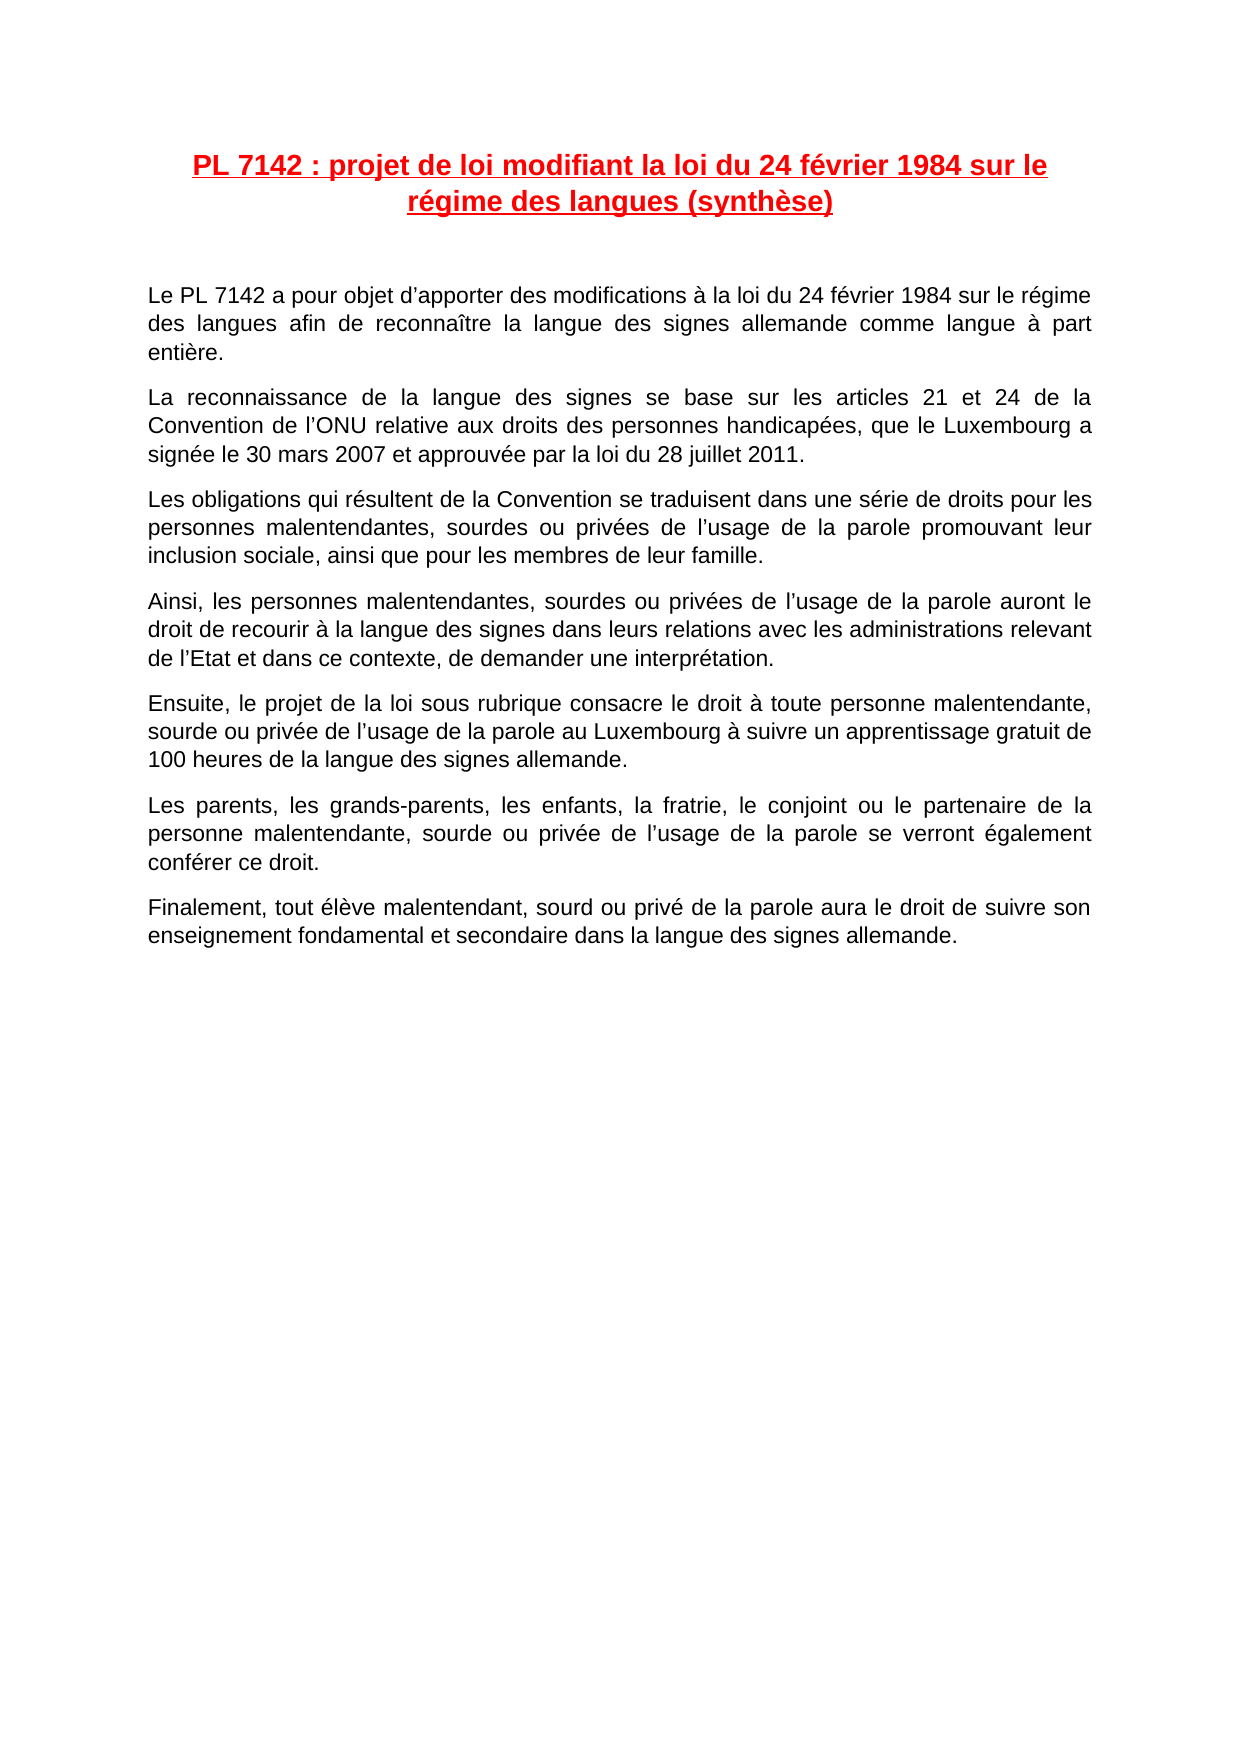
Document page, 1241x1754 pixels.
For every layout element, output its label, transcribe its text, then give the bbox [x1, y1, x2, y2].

text Ainsi, les personnes malentendantes, sourdes ou privées de l’usage de la parole auront le droit de recourir à la langue des signes dans leurs relations avec les administrations relevant de l’Etat et dans ce contexte, de demander une interprétation. [148, 588, 1093, 671]
text Le PL 7142 a pour objet d’apporter des modifications à la loi du 24 février 1984 sur le régime des langues afin de reconnaître la langue des signes allemande comme langue à part entière. [148, 282, 1093, 365]
text Les obligations qui résultent de la Convention se traduisent dans une série de droits pour les personnes malentendantes, sourdes ou privées de l’usage de la parole promouvant leur inclusion sociale, ainsi que pour les membres de leur famille. [148, 486, 1093, 569]
text Les parents, les grands-parents, les enfants, la fratrie, le conjoint ou le partenaire de la personne malentendante, sourde ou privée de l’usage de la parole se verront également conférer ce droit. [148, 792, 1093, 875]
text La reconnaissance de la langue des signes se base sur les articles 21 et 24 de la Convention de l’ONU relative aux droits des personnes handicapées, que le Luxembourg a signée le 30 mars 2007 et approuvée par la loi du 28 juillet 2011. [148, 384, 1093, 467]
text Finalement, tout élève malentendant, sourd ou privé de la parole aura le droit de suivre son enseignement fondamental et secondaire dans la langue des signes allemande. [148, 893, 1093, 948]
text PL 7142 : projet de loi modifiant la loi du 24 février 1984 sur le régime des langues (synthèse) [148, 148, 1093, 217]
text Ensuite, le projet de la loi sous rubrique consacre le droit à toute personne malentendante, sourde ou privée de l’usage de la parole au Luxembourg à suivre un apprentissage gratuit de 100 heures de la langue des signes allemande. [148, 689, 1093, 773]
